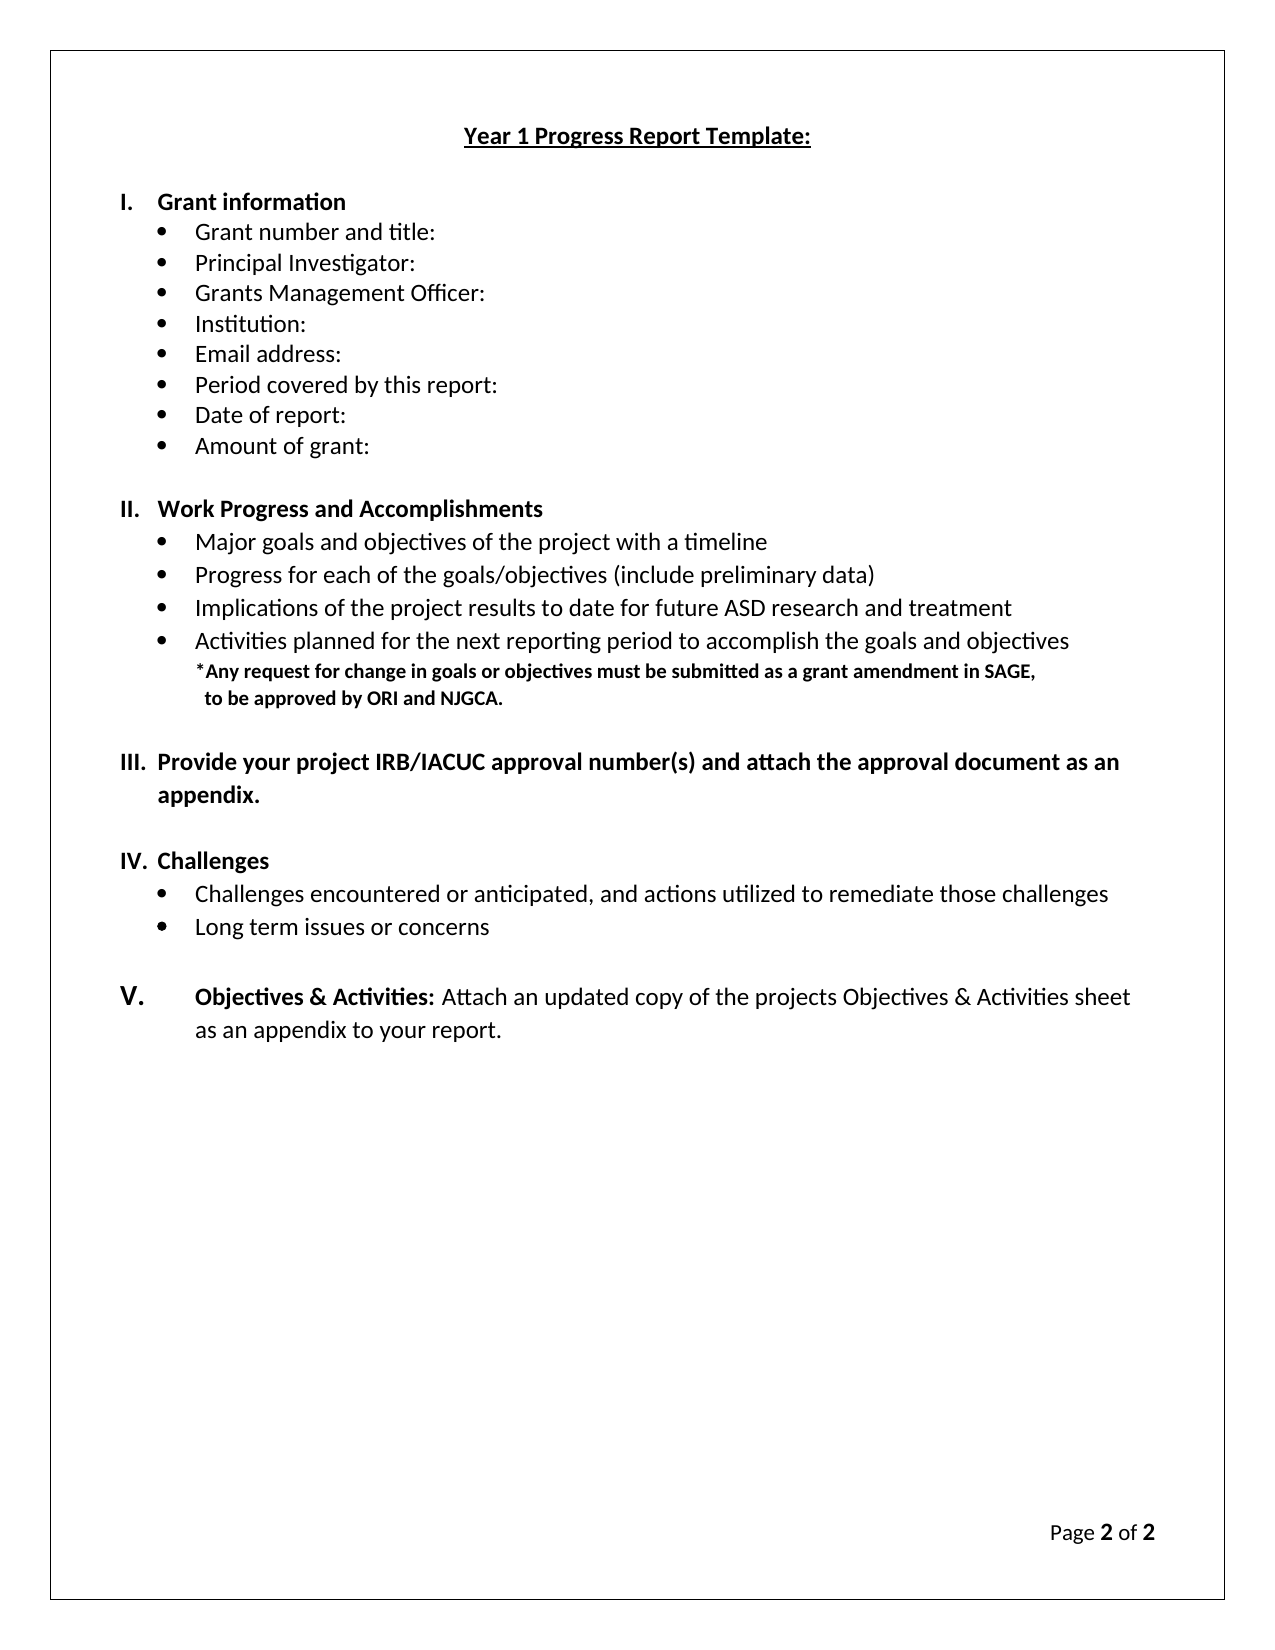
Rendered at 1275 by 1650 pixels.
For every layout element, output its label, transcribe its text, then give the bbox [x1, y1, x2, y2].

text Year 1 Progress Report Template: [120, 120, 1155, 151]
list Date of report: [157, 399, 1155, 430]
list Amount of grant: [157, 430, 1155, 461]
list Grants Management Officer: [157, 277, 1155, 308]
list Implications of the project results to date for future ASD research and treatment [157, 592, 1155, 623]
text to be approved by ORI and NJGCA. [204, 685, 1155, 711]
list Major goals and objectives of the project with a timeline [157, 526, 1155, 557]
list Principal Investigator: [157, 247, 1155, 277]
list Objectives & Activities: Attach an updated copy of the projects Objectives & Activities sheet as an appendix to your report. [120, 977, 1155, 1045]
text *Any request for change in goals or objectives must be submitted as a grant amendment in SAGE, [195, 658, 1155, 683]
list Challenges [120, 845, 1155, 875]
list Long term issues or concerns [157, 911, 1155, 941]
list Period covered by this report: [157, 369, 1155, 399]
list Institution: [157, 308, 1155, 338]
list Challenges encountered or anticipated, and actions utilized to remediate those challenges [157, 878, 1155, 908]
list Grant information [120, 186, 1155, 216]
list Email address: [157, 338, 1155, 369]
list Activities planned for the next reporting period to accomplish the goals and objectives [157, 625, 1155, 656]
list Provide your project IRB/IACUC approval number(s) and attach the approval document as an appendix. [120, 746, 1155, 809]
list Work Progress and Accomplishments [120, 493, 1155, 524]
list Grant number and title: [157, 216, 1155, 247]
list Progress for each of the goals/objectives (include preliminary data) [157, 559, 1155, 590]
